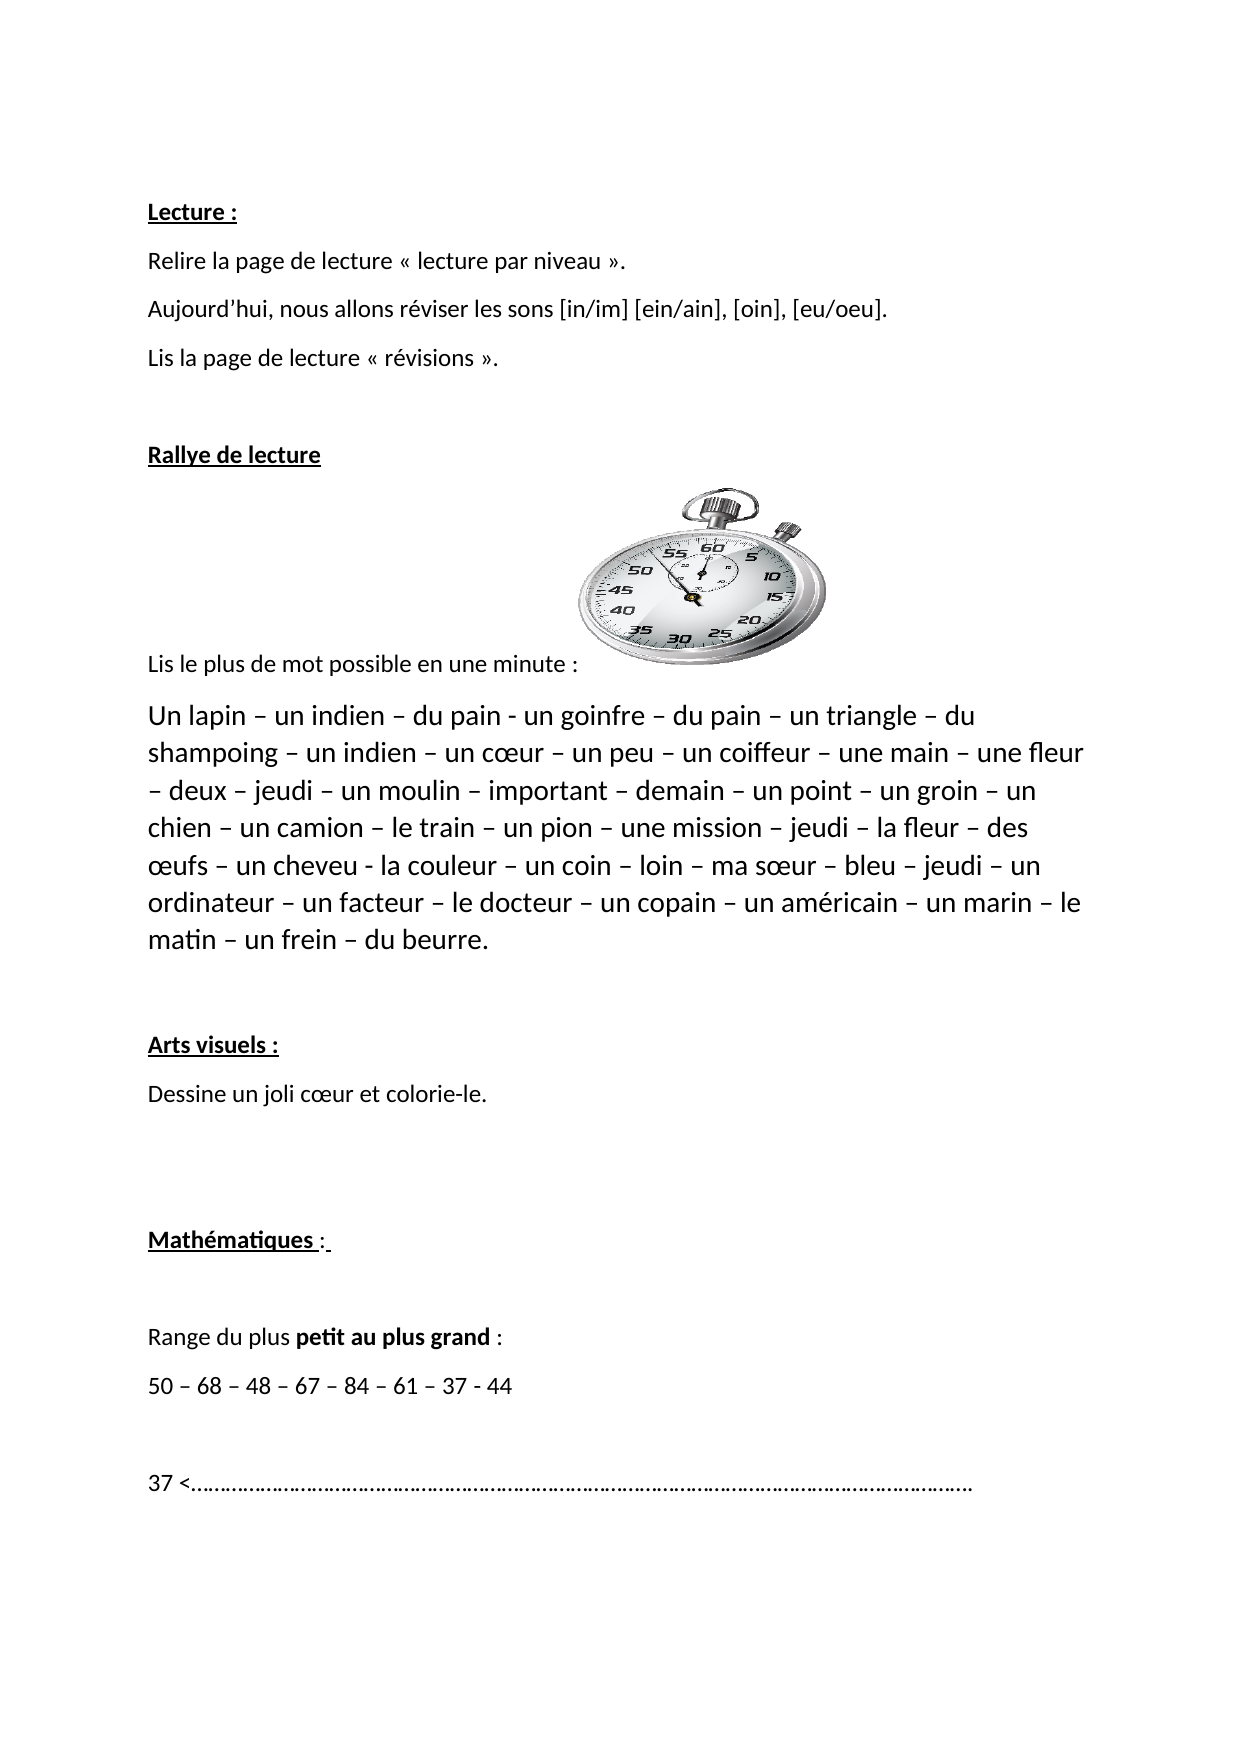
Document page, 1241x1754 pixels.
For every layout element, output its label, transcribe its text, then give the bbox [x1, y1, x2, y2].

text Aujourd’hui, nous allons réviser les sons [in/im] [ein/ain], [oin], [eu/oeu]. [148, 293, 1093, 324]
text Mathématiques : [148, 1224, 1093, 1254]
text Dessine un joli cœur et colorie-le. [148, 1078, 1093, 1109]
text Relire la page de lecture « lecture par niveau ». [148, 245, 1093, 275]
picture [578, 488, 826, 664]
text 50 – 68 – 48 – 67 – 84 – 61 – 37 - 44 [148, 1370, 1093, 1401]
text Arts visuels : [148, 1029, 1093, 1060]
text Range du plus petit au plus grand : [148, 1321, 1093, 1352]
text Lecture : [148, 196, 1093, 227]
text Lis le plus de mot possible en une minute : [148, 488, 1093, 679]
text Un lapin – un indien – du pain - un goinfre – du pain – un triangle – du shampoing – un indien – un cœur – un peu – un coiffeur – une main – une fleur – deux – jeudi – un moulin – important – demain – un point – un groin – un chien – un camion – le train – un pion – une mission – jeudi – la fleur – des œufs – un cheveu - la couleur – un coin – loin – ma sœur – bleu – jeudi – un ordinateur – un facteur – le docteur – un copain – un américain – un marin – le matin – un frein – du beurre. [148, 697, 1093, 957]
text 37 <………………………………………………………………………………………………………………………. [148, 1467, 1093, 1498]
text Lis la page de lecture « révisions ». [148, 342, 1093, 373]
text Rallye de lecture [148, 439, 1093, 470]
